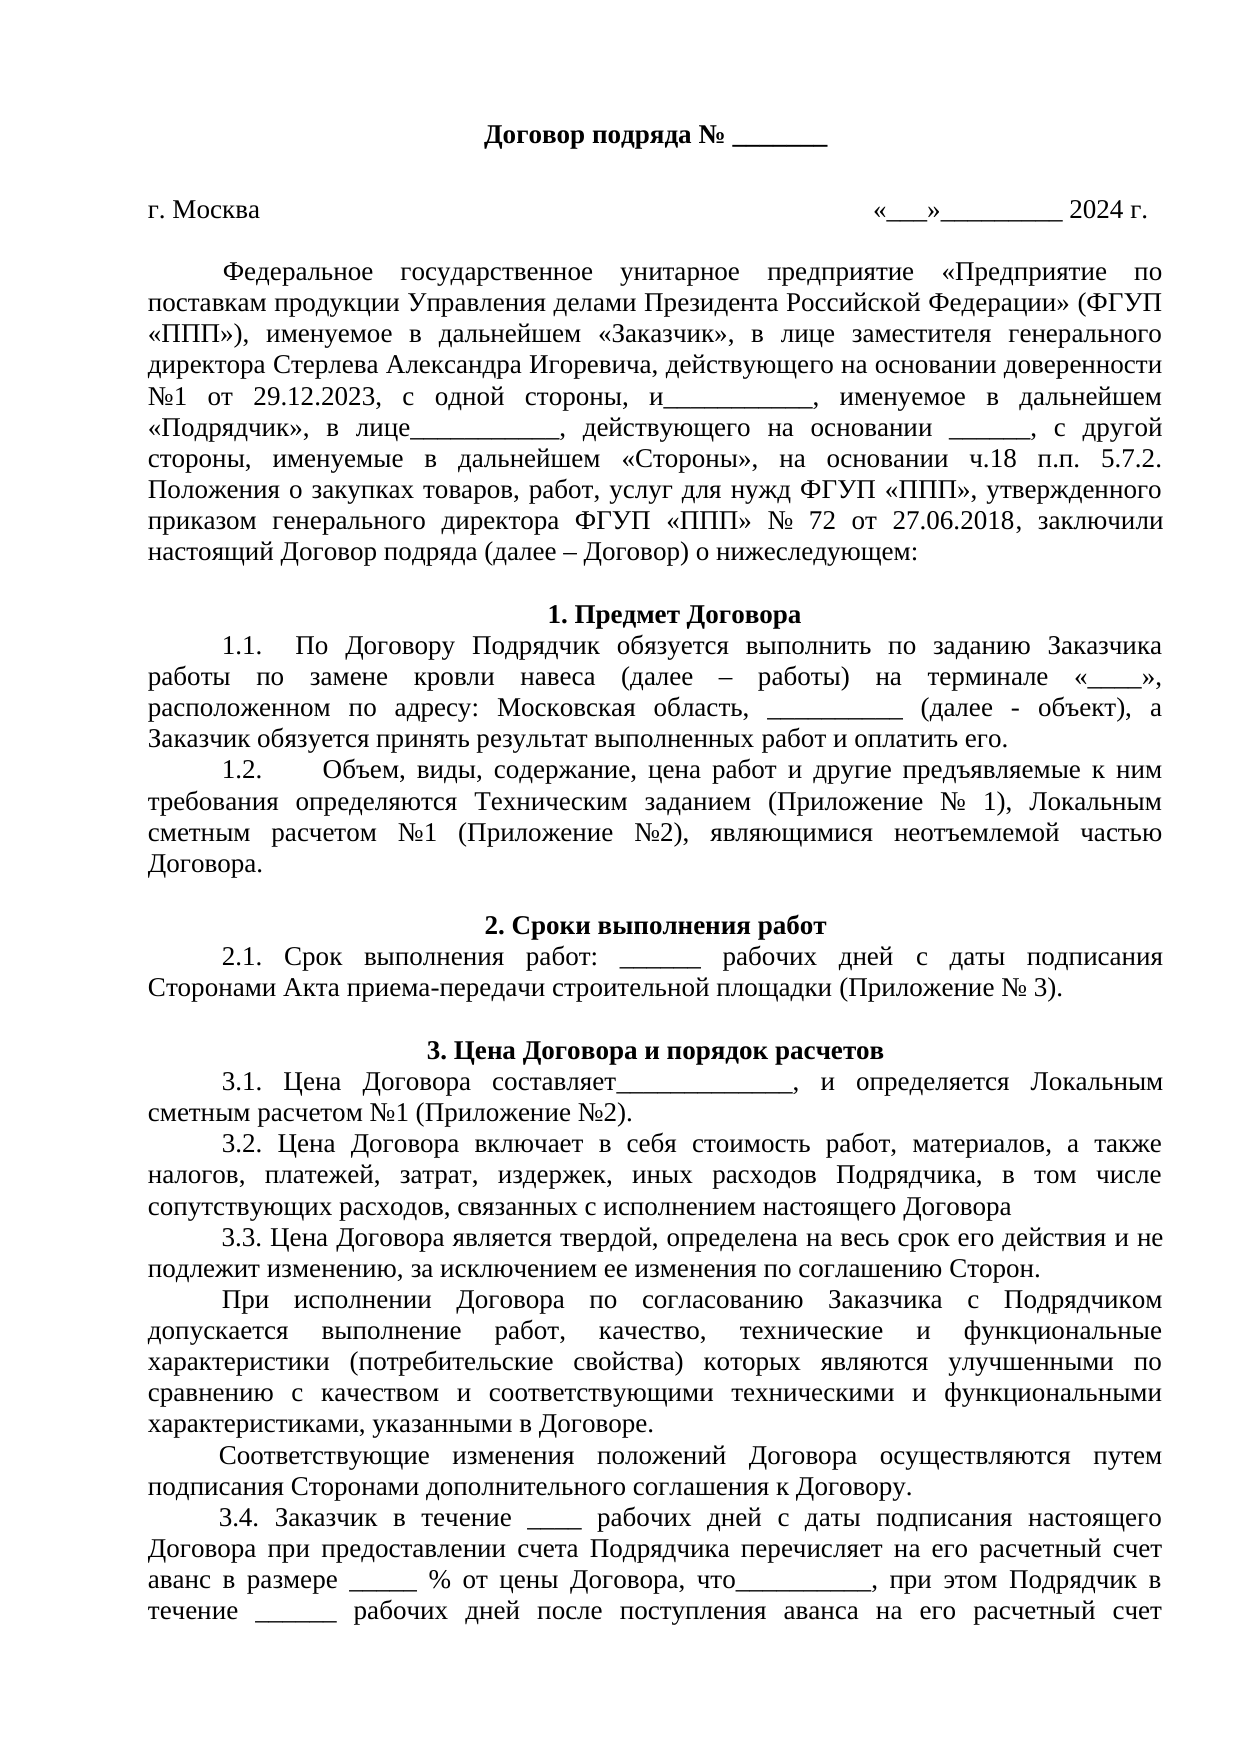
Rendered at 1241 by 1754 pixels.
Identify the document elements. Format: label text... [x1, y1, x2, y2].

text 3.2. Цена Договора включает в себя стоимость работ, материалов, а также налогов, платежей, затрат, издержек, иных расходов Подрядчика, в том числе сопутствующих расходов, связанных с исполнением настоящего Договора [148, 1127, 1163, 1221]
list По Договору Подрядчик обязуется выполнить по заданию Заказчика работы по замене кровли навеса (далее – работы) на терминале «____», расположенном по адресу: Московская область, __________ (далее - объект), а Заказчик обязуется принять результат выполненных работ и оплатить его. [148, 629, 1163, 753]
text Соответствующие изменения положений Договора осуществляются путем подписания Сторонами дополнительного соглашения к Договору. [148, 1439, 1163, 1501]
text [148, 1501, 1163, 1626]
text 3.1. Цена Договора составляет_____________, и определяется Локальным сметным расчетом №1 (Приложение №2). [148, 1065, 1163, 1127]
title Договор подряда № _______ [148, 118, 1163, 149]
text 3. Цена Договора и порядок расчетов [148, 1034, 1163, 1065]
text 1. Предмет Договора [185, 598, 1163, 629]
text 3.3. Цена Договора является твердой, определена на весь срок его действия и не подлежит изменению, за исключением ее изменения по соглашению Сторон. [148, 1221, 1163, 1283]
list Объем, виды, содержание, цена работ и другие предъявляемые к ним требования определяются Техническим заданием (Приложение № 1), Локальным сметным расчетом №1 (Приложение №2), являющимися неотъемлемой частью Договора. [148, 753, 1163, 878]
text При исполнении Договора по согласованию Заказчика с Подрядчиком допускается выполнение работ, качество, технические и функциональные характеристики (потребительские свойства) которых являются улучшенными по сравнению с качеством и соответствующими техническими и функциональными характеристиками, указанными в Договоре. [148, 1283, 1163, 1439]
text 2. Сроки выполнения работ [148, 909, 1163, 940]
text Федеральное государственное унитарное предприятие «Предприятие по поставкам продукции Управления делами Президента Российской Федерации» (ФГУП «ППП»), именуемое в дальнейшем «Заказчик», в лице заместителя генерального директора Стерлева Александра Игоревича, действующего на основании доверенности №1 от 29.12.2023, с одной стороны, и___________, именуемое в дальнейшем «Подрядчик», в лице___________, действующего на основании ______, с другой стороны, именуемые в дальнейшем «Стороны», на основании ч.18 п.п. 5.7.2. Положения о закупках товаров, работ, услуг для нужд ФГУП «ППП», утвержденного приказом генерального директора ФГУП «ППП» № 72 от 27.06.2018, заключили настоящий Договор подряда (далее – Договор) о нижеследующем: [148, 255, 1163, 567]
text г. Москва «___»_________ 2024 г. [148, 193, 1163, 224]
text 2.1. Срок выполнения работ: ______ рабочих дней с даты подписания Сторонами Акта приема-передачи строительной площадки (Приложение № 3). [148, 940, 1163, 1003]
